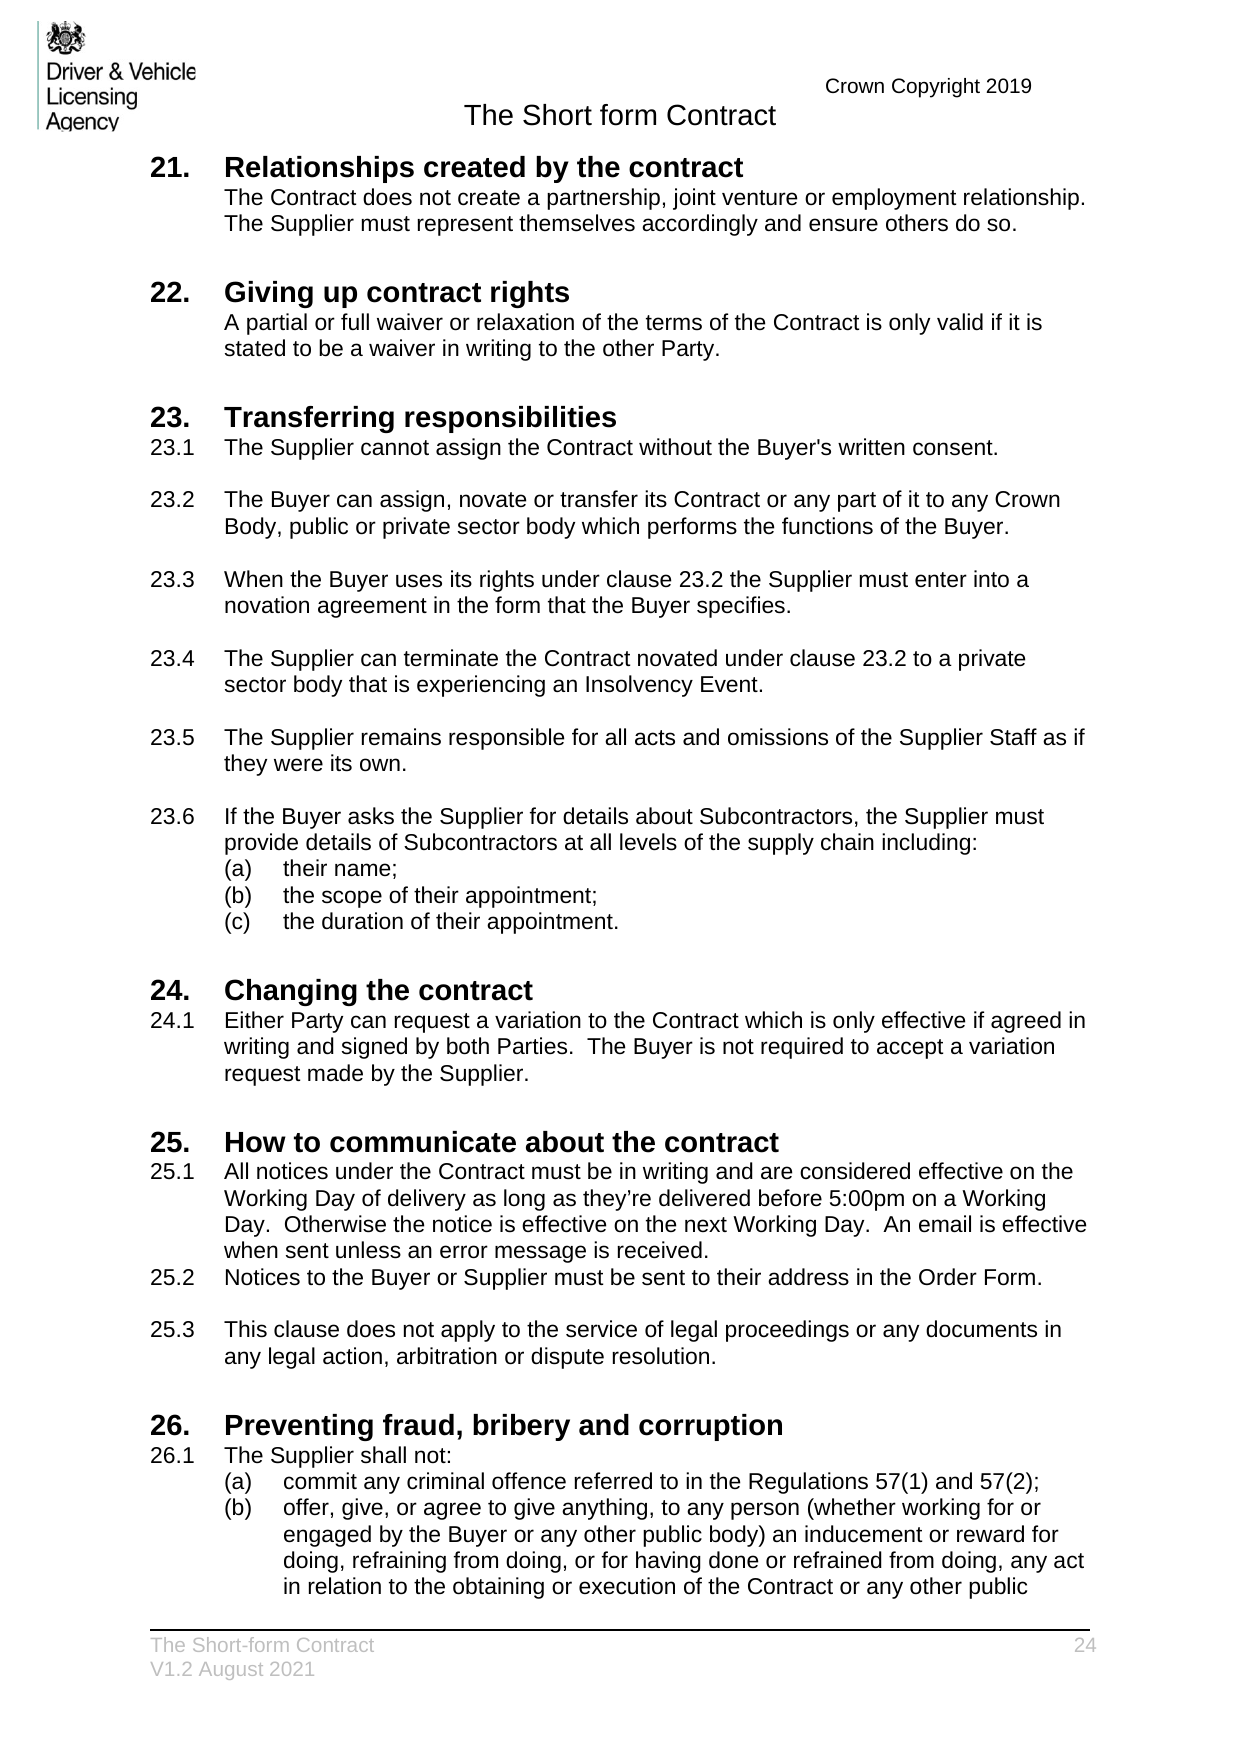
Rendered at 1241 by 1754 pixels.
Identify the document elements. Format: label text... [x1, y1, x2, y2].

subtitle The Buyer can assign, novate or transfer its Contract or any part of it to any Crown Body, public or private sector body which performs the functions of the Buyer. [150, 486, 1090, 539]
subtitle Changing the contract [150, 973, 1090, 1007]
subtitle If the Buyer asks the Supplier for details about Subcontractors, the Supplier must provide details of Subcontractors at all levels of the supply chain including: [150, 803, 1090, 855]
subtitle Relationships created by the contract [150, 150, 1090, 183]
subtitle the scope of their appointment; [224, 882, 1090, 908]
subtitle commit any criminal offence referred to in the Regulations 57(1) and 57(2); [224, 1468, 1090, 1494]
subtitle How to communicate about the contract [150, 1125, 1090, 1158]
picture [36, 21, 195, 131]
text A partial or full waiver or relaxation of the terms of the Contract is only valid if it is stated to be a waiver in writing to the other Party. [150, 309, 1090, 361]
subtitle Transferring responsibilities [150, 400, 1090, 434]
subtitle All notices under the Contract must be in writing and are considered effective on the Working Day of delivery as long as they’re delivered before 5:00pm on a Working Day. Otherwise the notice is effective on the next Working Day. An email is effective when sent unless an error message is received. [150, 1158, 1090, 1264]
subtitle Either Party can request a variation to the Contract which is only effective if agreed in writing and signed by both Parties. The Buyer is not required to accept a variation request made by the Supplier. [150, 1007, 1090, 1086]
subtitle Notices to the Buyer or Supplier must be sent to their address in the Order Form. [150, 1264, 1090, 1290]
subtitle When the Buyer uses its rights under clause 23.2 the Supplier must enter into a novation agreement in the form that the Buyer specifies. [150, 566, 1090, 618]
subtitle The Supplier cannot assign the Contract without the Buyer's written consent. [150, 434, 1090, 460]
subtitle The Supplier shall not: [150, 1442, 1090, 1468]
text The Contract does not create a partnership, joint venture or employment relationship. The Supplier must represent themselves accordingly and ensure others do so. [150, 183, 1090, 236]
subtitle the duration of their appointment. [224, 908, 1090, 934]
subtitle The Supplier remains responsible for all acts and omissions of the Supplier Staff as if they were its own. [150, 724, 1090, 776]
subtitle their name; [224, 855, 1090, 882]
subtitle The Supplier can terminate the Contract novated under clause 23.2 to a private sector body that is experiencing an Insolvency Event. [150, 644, 1090, 697]
subtitle Giving up contract rights [150, 275, 1090, 309]
subtitle This clause does not apply to the service of legal proceedings or any documents in any legal action, arbitration or dispute resolution. [150, 1316, 1090, 1369]
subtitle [224, 1494, 1090, 1600]
subtitle Preventing fraud, bribery and corruption [150, 1408, 1090, 1442]
